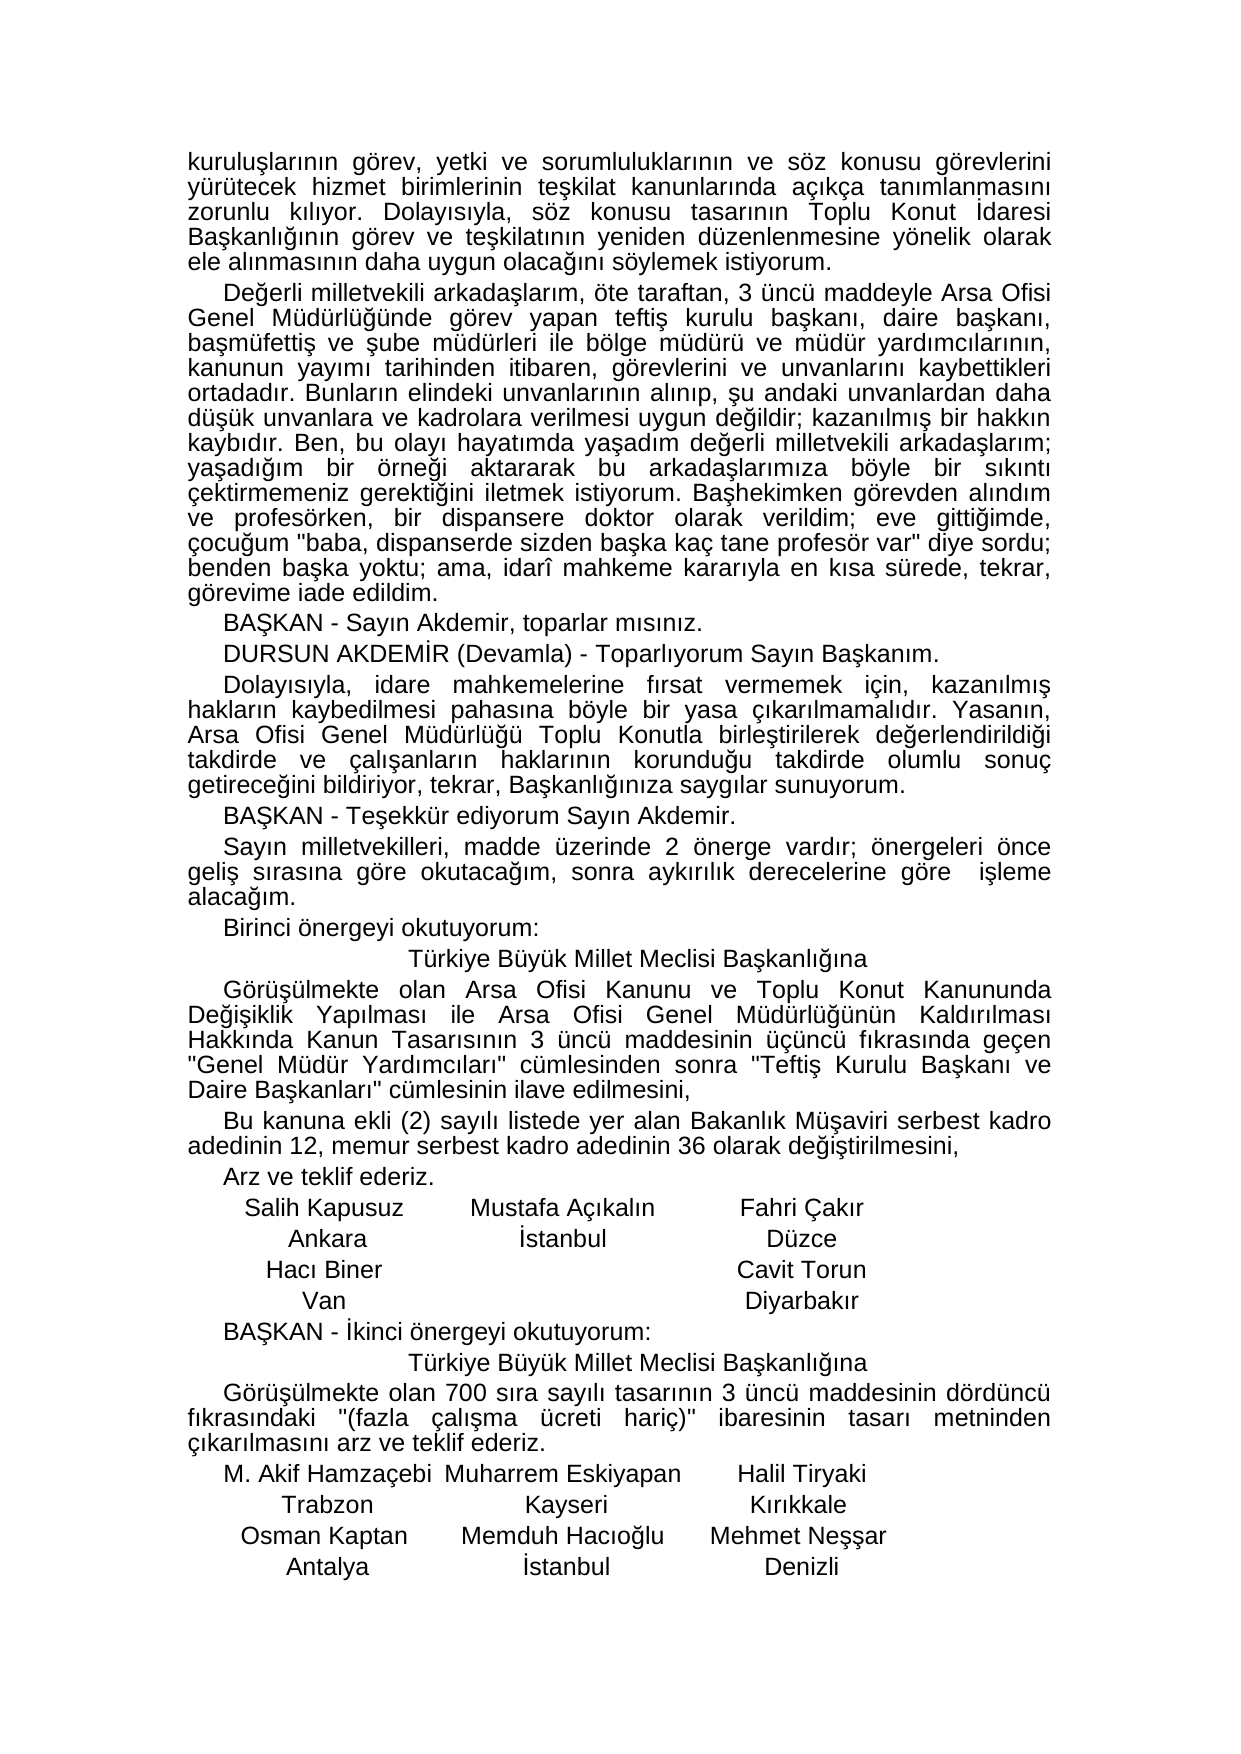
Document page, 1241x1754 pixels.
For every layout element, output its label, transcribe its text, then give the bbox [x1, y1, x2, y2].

text Arz ve teklif ederiz. [187, 1165, 1053, 1190]
text Sayın milletvekilleri, madde üzerinde 2 önerge vardır; önergeleri önce geliş sırasına göre okutacağım, sonra aykırılık derecelerine göre işleme alacağım. [187, 836, 1053, 911]
text BAŞKAN - Sayın Akdemir, toparlar mısınız. [187, 612, 1053, 637]
text Görüşülmekte olan Arsa Ofisi Kanunu ve Toplu Konut Kanununda Değişiklik Yapılması ile Arsa Ofisi Genel Müdürlüğünün Kaldırılması Hakkında Kanun Tasarısının 3 üncü maddesinin üçüncü fıkrasında geçen "Genel Müdür Yardımcıları" cümlesinden sonra "Teftiş Kurulu Başkanı ve Daire Başkanları" cümlesinin ilave edilmesini, [187, 978, 1053, 1103]
text BAŞKAN - İkinci önergeyi okutuyorum: [187, 1320, 1053, 1345]
text Trabzon Kayseri Kırıkkale [187, 1494, 1053, 1519]
text Bu kanuna ekli (2) sayılı listede yer alan Bakanlık Müşaviri serbest kadro adedinin 12, memur serbest kadro adedinin 36 olarak değiştirilmesini, [187, 1109, 1053, 1159]
text Dolayısıyla, idare mahkemelerine fırsat vermemek için, kazanılmış hakların kaybedilmesi pahasına böyle bir yasa çıkarılmamalıdır. Yasanın, Arsa Ofisi Genel Müdürlüğü Toplu Konutla birleştirilerek değerlendirildiği takdirde ve çalışanların haklarının korunduğu takdirde olumlu sonuç getireceğini bildiriyor, tekrar, Başkanlığınıza saygılar sunuyorum. [187, 674, 1053, 799]
text Osman Kaptan Memduh Hacıoğlu Mehmet Neşşar [187, 1525, 1053, 1550]
text BAŞKAN - Teşekkür ediyorum Sayın Akdemir. [187, 805, 1053, 830]
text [187, 150, 1053, 275]
text Türkiye Büyük Millet Meclisi Başkanlığına [187, 947, 1053, 972]
text Hacı Biner Cavit Torun [187, 1258, 1053, 1283]
text Antalya İstanbul Denizli [187, 1556, 1053, 1581]
text Ankara İstanbul Düzce [187, 1227, 1053, 1252]
text Van Diyarbakır [187, 1289, 1053, 1314]
text DURSUN AKDEMİR (Devamla) - Toparlıyorum Sayın Başkanım. [187, 643, 1053, 668]
text M. Akif Hamzaçebi Muharrem Eskiyapan Halil Tiryaki [187, 1463, 1053, 1488]
text Birinci önergeyi okutuyorum: [187, 917, 1053, 942]
text Görüşülmekte olan 700 sıra sayılı tasarının 3 üncü maddesinin dördüncü fıkrasındaki "(fazla çalışma ücreti hariç)" ibaresinin tasarı metninden çıkarılmasını arz ve teklif ederiz. [187, 1382, 1053, 1457]
text Türkiye Büyük Millet Meclisi Başkanlığına [187, 1351, 1053, 1376]
text Salih Kapusuz Mustafa Açıkalın Fahri Çakır [187, 1196, 1053, 1221]
text Değerli milletvekili arkadaşlarım, öte taraftan, 3 üncü maddeyle Arsa Ofisi Genel Müdürlüğünde görev yapan teftiş kurulu başkanı, daire başkanı, başmüfettiş ve şube müdürleri ile bölge müdürü ve müdür yardımcılarının, kanunun yayımı tarihinden itibaren, görevlerini ve unvanlarını kaybettikleri ortadadır. Bunların elindeki unvanlarının alınıp, şu andaki unvanlardan daha düşük unvanlara ve kadrolara verilmesi uygun değildir; kazanılmış bir hakkın kaybıdır. Ben, bu olayı hayatımda yaşadım değerli milletvekili arkadaşlarım; yaşadığım bir örneği aktararak bu arkadaşlarımıza böyle bir sıkıntı çektirmemeniz gerektiğini iletmek istiyorum. Başhekimken görevden alındım ve profesörken, bir dispansere doktor olarak verildim; eve gittiğimde, çocuğum "baba, dispanserde sizden başka kaç tane profesör var" diye sordu; benden başka yoktu; ama, idarî mahkeme kararıyla en kısa sürede, tekrar, görevime iade edildim. [187, 281, 1053, 606]
